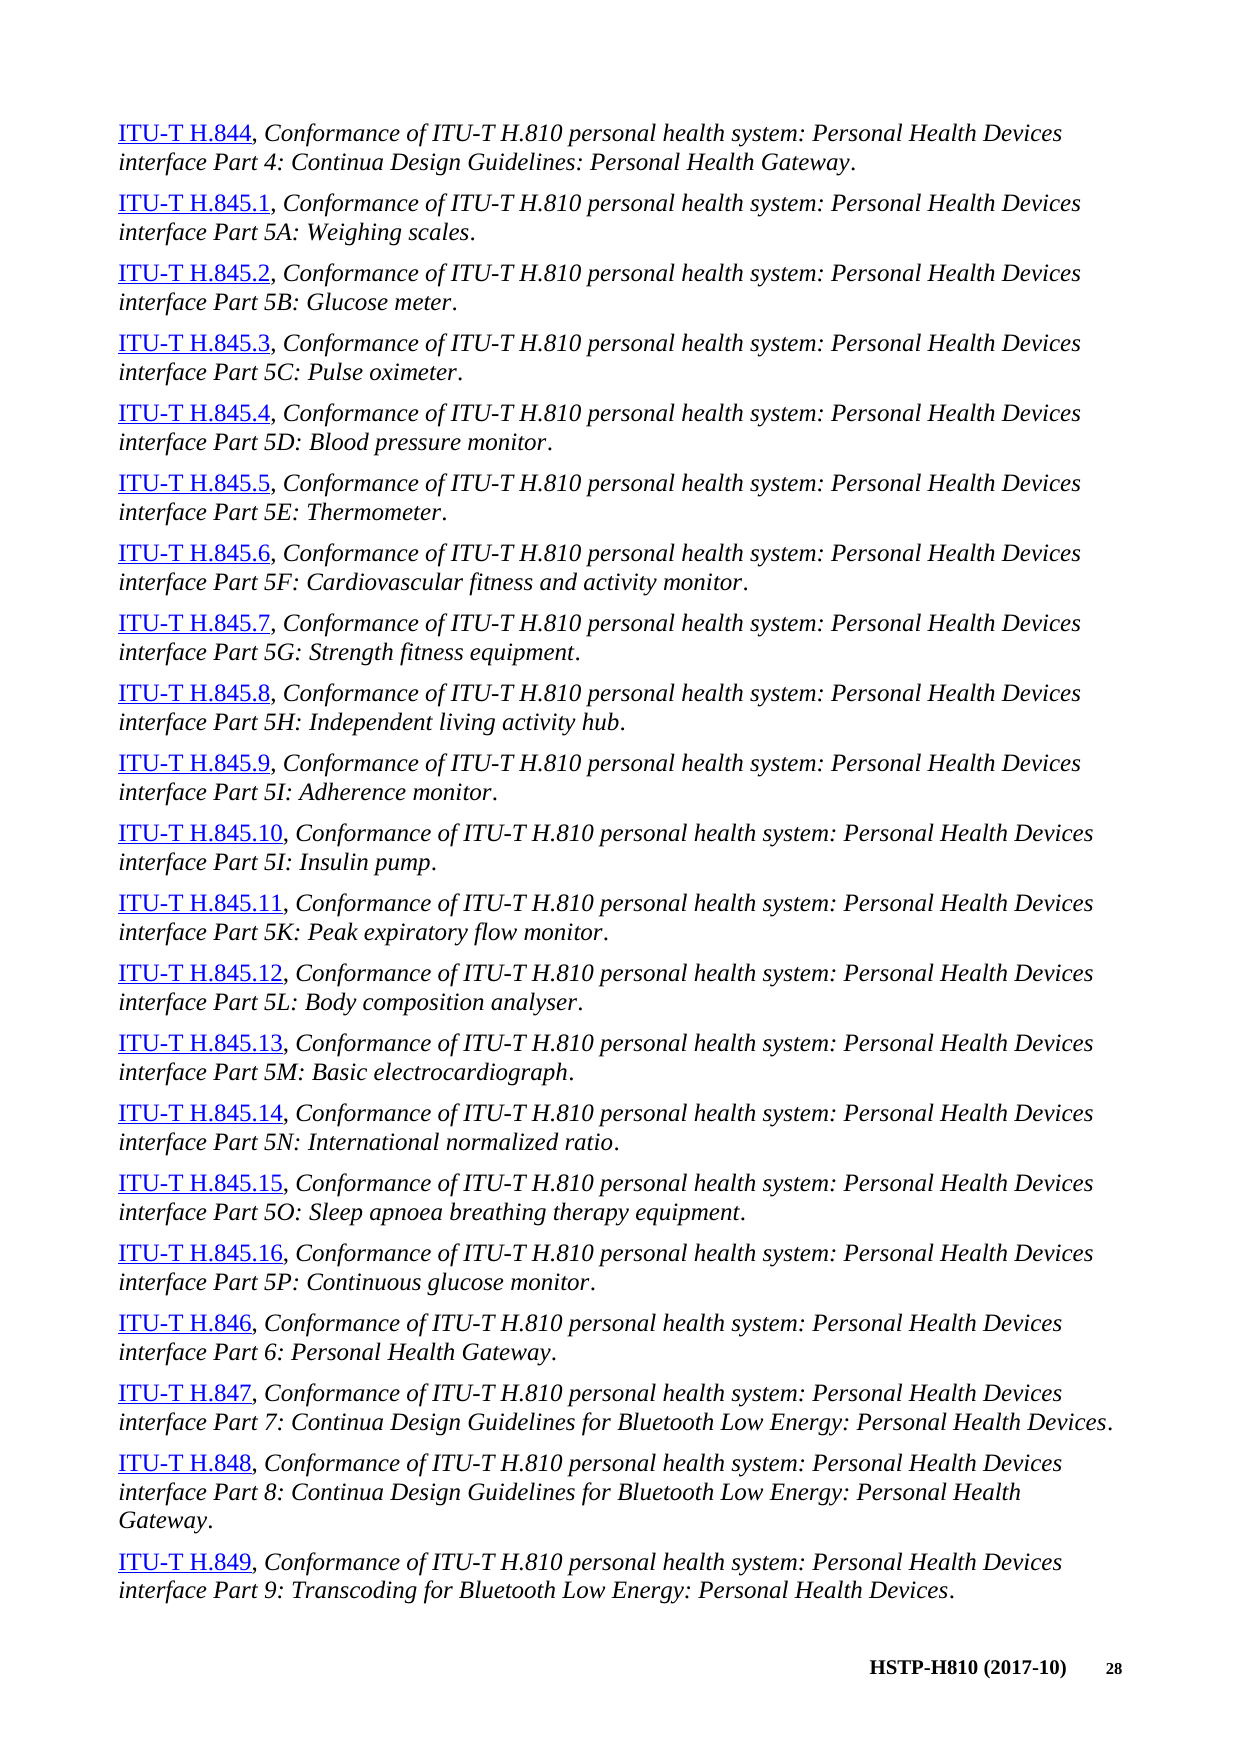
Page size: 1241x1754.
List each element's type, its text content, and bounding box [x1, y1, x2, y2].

text ITU-T H.845.15, Conformance of ITU-T H.810 personal health system: Personal Health Devices interface Part 5O: Sleep apnoea breathing therapy equipment. [118, 1168, 1122, 1226]
text ITU-T H.845.14, Conformance of ITU-T H.810 personal health system: Personal Health Devices interface Part 5N: International normalized ratio. [118, 1098, 1122, 1156]
text ITU-T H.845.7, Conformance of ITU-T H.810 personal health system: Personal Health Devices interface Part 5G: Strength fitness equipment. [118, 608, 1122, 666]
text ITU-T H.845.13, Conformance of ITU-T H.810 personal health system: Personal Health Devices interface Part 5M: Basic electrocardiograph. [118, 1028, 1122, 1086]
text ITU-T H.846, Conformance of ITU-T H.810 personal health system: Personal Health Devices interface Part 6: Personal Health Gateway. [118, 1308, 1122, 1366]
text ITU-T H.845.6, Conformance of ITU-T H.810 personal health system: Personal Health Devices interface Part 5F: Cardiovascular fitness and activity monitor. [118, 538, 1122, 596]
text ITU-T H.848, Conformance of ITU-T H.810 personal health system: Personal Health Devices interface Part 8: Continua Design Guidelines for Bluetooth Low Energy: Personal Health Gateway. [118, 1448, 1122, 1534]
text ITU-T H.845.5, Conformance of ITU-T H.810 personal health system: Personal Health Devices interface Part 5E: Thermometer. [118, 468, 1122, 526]
text ITU-T H.845.2, Conformance of ITU-T H.810 personal health system: Personal Health Devices interface Part 5B: Glucose meter. [118, 258, 1122, 316]
text ITU-T H.849, Conformance of ITU-T H.810 personal health system: Personal Health Devices interface Part 9: Transcoding for Bluetooth Low Energy: Personal Health Devices. [118, 1547, 1122, 1604]
text ITU-T H.847, Conformance of ITU-T H.810 personal health system: Personal Health Devices interface Part 7: Continua Design Guidelines for Bluetooth Low Energy: Personal Health Devices. [118, 1378, 1122, 1436]
text ITU-T H.845.1, Conformance of ITU-T H.810 personal health system: Personal Health Devices interface Part 5A: Weighing scales. [118, 188, 1122, 246]
text ITU-T H.845.12, Conformance of ITU-T H.810 personal health system: Personal Health Devices interface Part 5L: Body composition analyser. [118, 958, 1122, 1016]
text ITU-T H.845.3, Conformance of ITU-T H.810 personal health system: Personal Health Devices interface Part 5C: Pulse oximeter. [118, 328, 1122, 386]
text ITU-T H.844, Conformance of ITU-T H.810 personal health system: Personal Health Devices interface Part 4: Continua Design Guidelines: Personal Health Gateway. [118, 118, 1122, 176]
text ITU-T H.845.9, Conformance of ITU-T H.810 personal health system: Personal Health Devices interface Part 5I: Adherence monitor. [118, 748, 1122, 806]
text ITU-T H.845.11, Conformance of ITU-T H.810 personal health system: Personal Health Devices interface Part 5K: Peak expiratory flow monitor. [118, 888, 1122, 946]
text ITU-T H.845.4, Conformance of ITU-T H.810 personal health system: Personal Health Devices interface Part 5D: Blood pressure monitor. [118, 398, 1122, 456]
text ITU-T H.845.8, Conformance of ITU-T H.810 personal health system: Personal Health Devices interface Part 5H: Independent living activity hub. [118, 678, 1122, 736]
text ITU-T H.845.16, Conformance of ITU-T H.810 personal health system: Personal Health Devices interface Part 5P: Continuous glucose monitor. [118, 1238, 1122, 1296]
text ITU-T H.845.10, Conformance of ITU-T H.810 personal health system: Personal Health Devices interface Part 5I: Insulin pump. [118, 818, 1122, 876]
